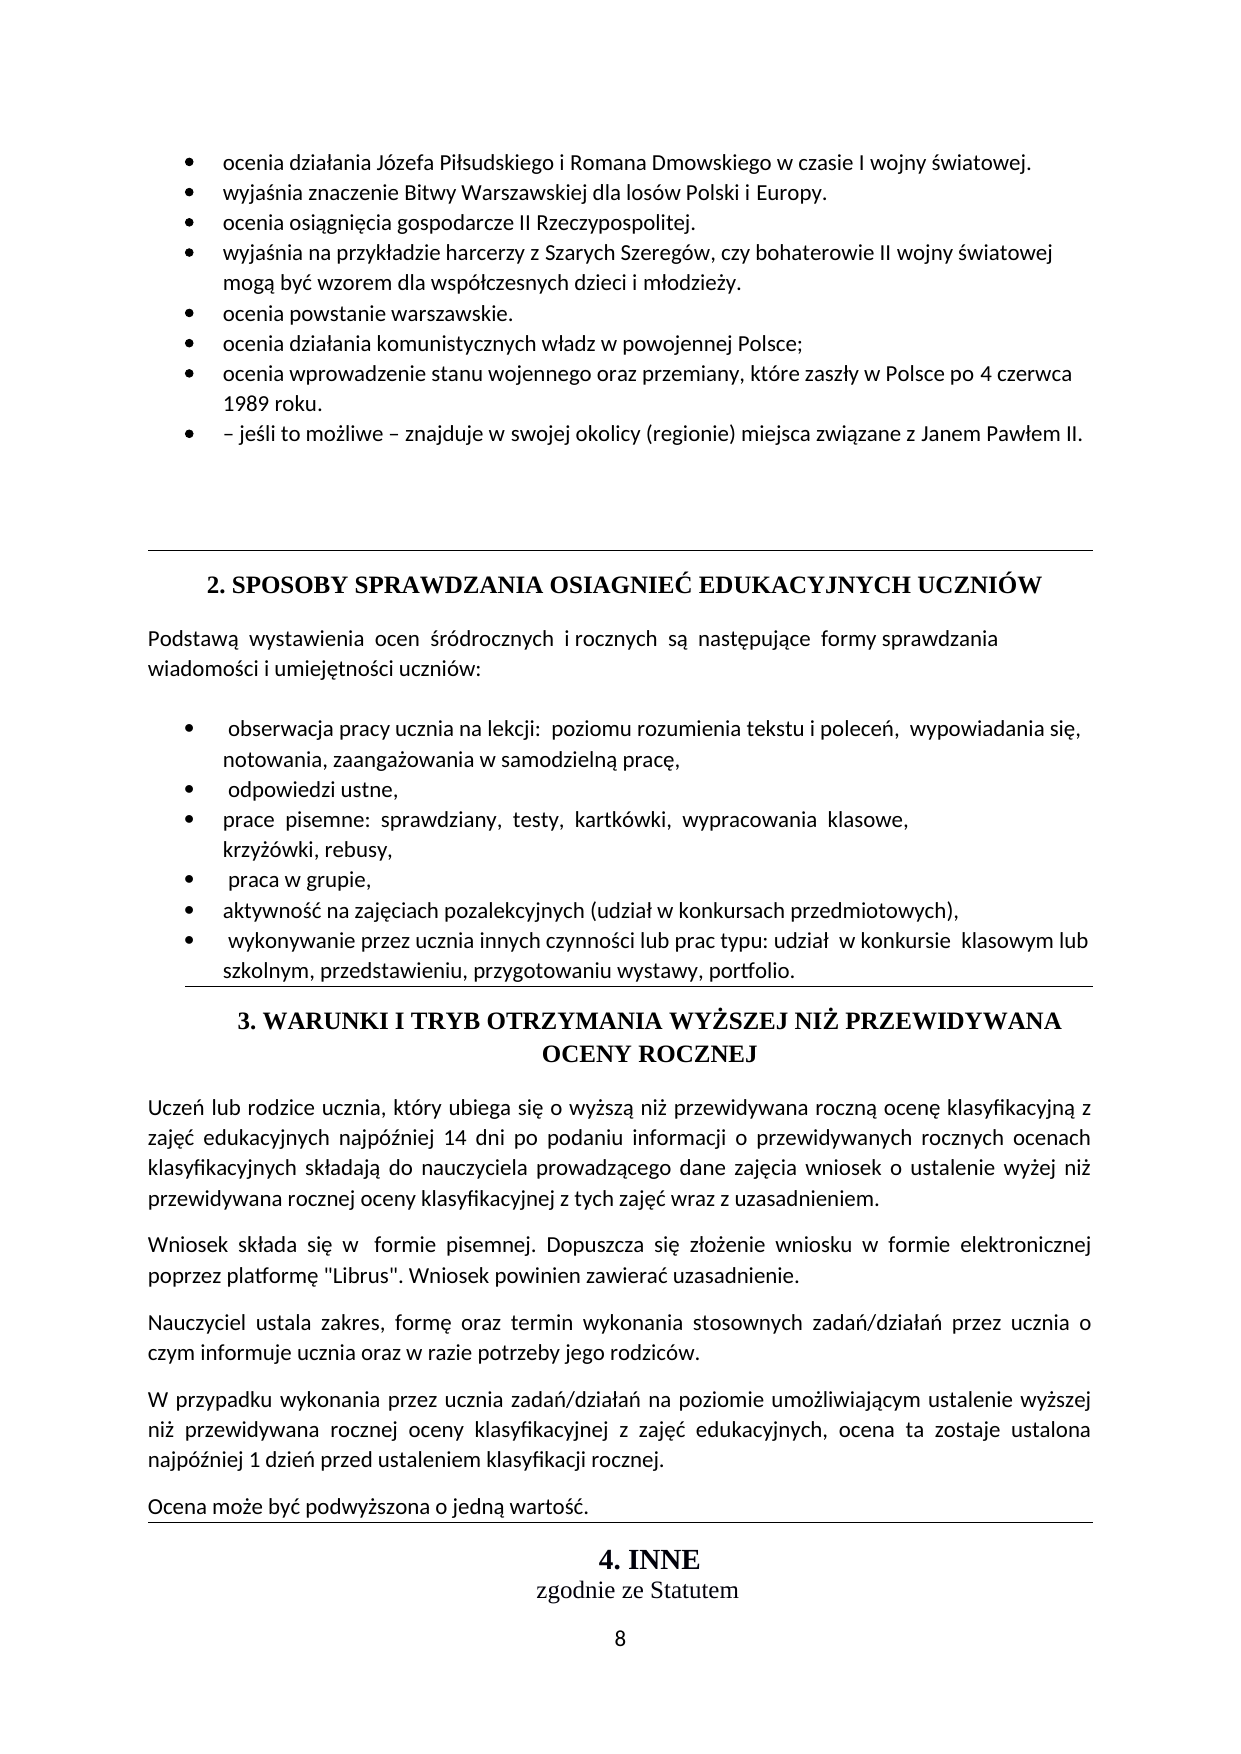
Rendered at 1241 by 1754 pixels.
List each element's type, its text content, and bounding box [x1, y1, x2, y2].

text zgodnie ze Statutem [88, 1576, 1093, 1604]
text 2. SPOSOBY SPRAWDZANIA OSIAGNIEĆ EDUKACYJNYCH UCZNIÓW [207, 570, 1093, 599]
list ocenia działania Józefa Piłsudskiego i Romana Dmowskiego w czasie I wojny światowej. [185, 148, 1093, 176]
text Ocena może być podwyższona o jedną wartość. [148, 1492, 1093, 1522]
text 3. WARUNKI I TRYB OTRZYMANIA WYŻSZEJ NIŻ PRZEWIDYWANA OCENY ROCZNEJ [207, 1006, 1093, 1068]
list praca w grupie, [185, 866, 1093, 894]
list odpowiedzi ustne, [185, 775, 1093, 803]
list aktywność na zajęciach pozalekcyjnych (udział w konkursach przedmiotowych), [185, 896, 1093, 924]
text Wniosek składa się w formie pisemnej. Dopuszcza się złożenie wniosku w formie elektronicznej poprzez platformę "Librus". Wniosek powinien zawierać uzasadnienie. [148, 1231, 1093, 1289]
list obserwacja pracy ucznia na lekcji: poziomu rozumienia tekstu i poleceń, wypowiadania się, [185, 714, 1093, 743]
list ocenia osiągnięcia gospodarcze II Rzeczypospolitej. [185, 208, 1093, 236]
list prace pisemne: sprawdziany, testy, kartkówki, wypracowania klasowe, [185, 805, 1093, 833]
list – jeśli to możliwe – znajduje w swojej okolicy (regionie) miejsca związane z Janem Pawłem II. [185, 419, 1093, 447]
text W przypadku wykonania przez ucznia zadań/działań na poziomie umożliwiającym ustalenie wyższej niż przewidywana rocznej oceny klasyfikacyjnej z zajęć edukacyjnych, ocena ta zostaje ustalona najpóźniej 1 dzień przed ustaleniem klasyfikacji rocznej. [148, 1385, 1093, 1473]
text Uczeń lub rodzice ucznia, który ubiega się o wyższą niż przewidywana roczną ocenę klasyfikacyjną z zajęć edukacyjnych najpóźniej 14 dni po podaniu informacji o przewidywanych rocznych ocenach klasyfikacyjnych składają do nauczyciela prowadzącego dane zajęcia wniosek o ustalenie wyżej niż przewidywana rocznej oceny klasyfikacyjnej z tych zajęć wraz z uzasadnieniem. [148, 1093, 1093, 1212]
list notowania, zaangażowania w samodzielną pracę, [223, 745, 1093, 773]
text 4. INNE [207, 1542, 1093, 1576]
text Podstawą wystawienia ocen śródrocznych i rocznych są następujące formy sprawdzania [148, 624, 1093, 652]
list krzyżówki, rebusy, [223, 835, 1093, 863]
text wiadomości i umiejętności uczniów: [148, 654, 1093, 682]
list wyjaśnia znaczenie Bitwy Warszawskiej dla losów Polski i Europy. [185, 178, 1093, 206]
list ocenia działania komunistycznych władz w powojennej Polsce; [185, 329, 1093, 357]
list ocenia wprowadzenie stanu wojennego oraz przemiany, które zaszły w Polsce po 4 czerwca 1989 roku. [185, 359, 1093, 417]
text Nauczyciel ustala zakres, formę oraz termin wykonania stosownych zadań/działań przez ucznia o czym informuje ucznia oraz w razie potrzeby jego rodziców. [148, 1308, 1093, 1366]
list wykonywanie przez ucznia innych czynności lub prac typu: udział w konkursie klasowym lub szkolnym, przedstawieniu, przygotowaniu wystawy, portfolio. [185, 926, 1093, 986]
list wyjaśnia na przykładzie harcerzy z Szarych Szeregów, czy bohaterowie II wojny światowej mogą być wzorem dla współczesnych dzieci i młodzieży. [185, 238, 1093, 296]
list ocenia powstanie warszawskie. [185, 299, 1093, 327]
